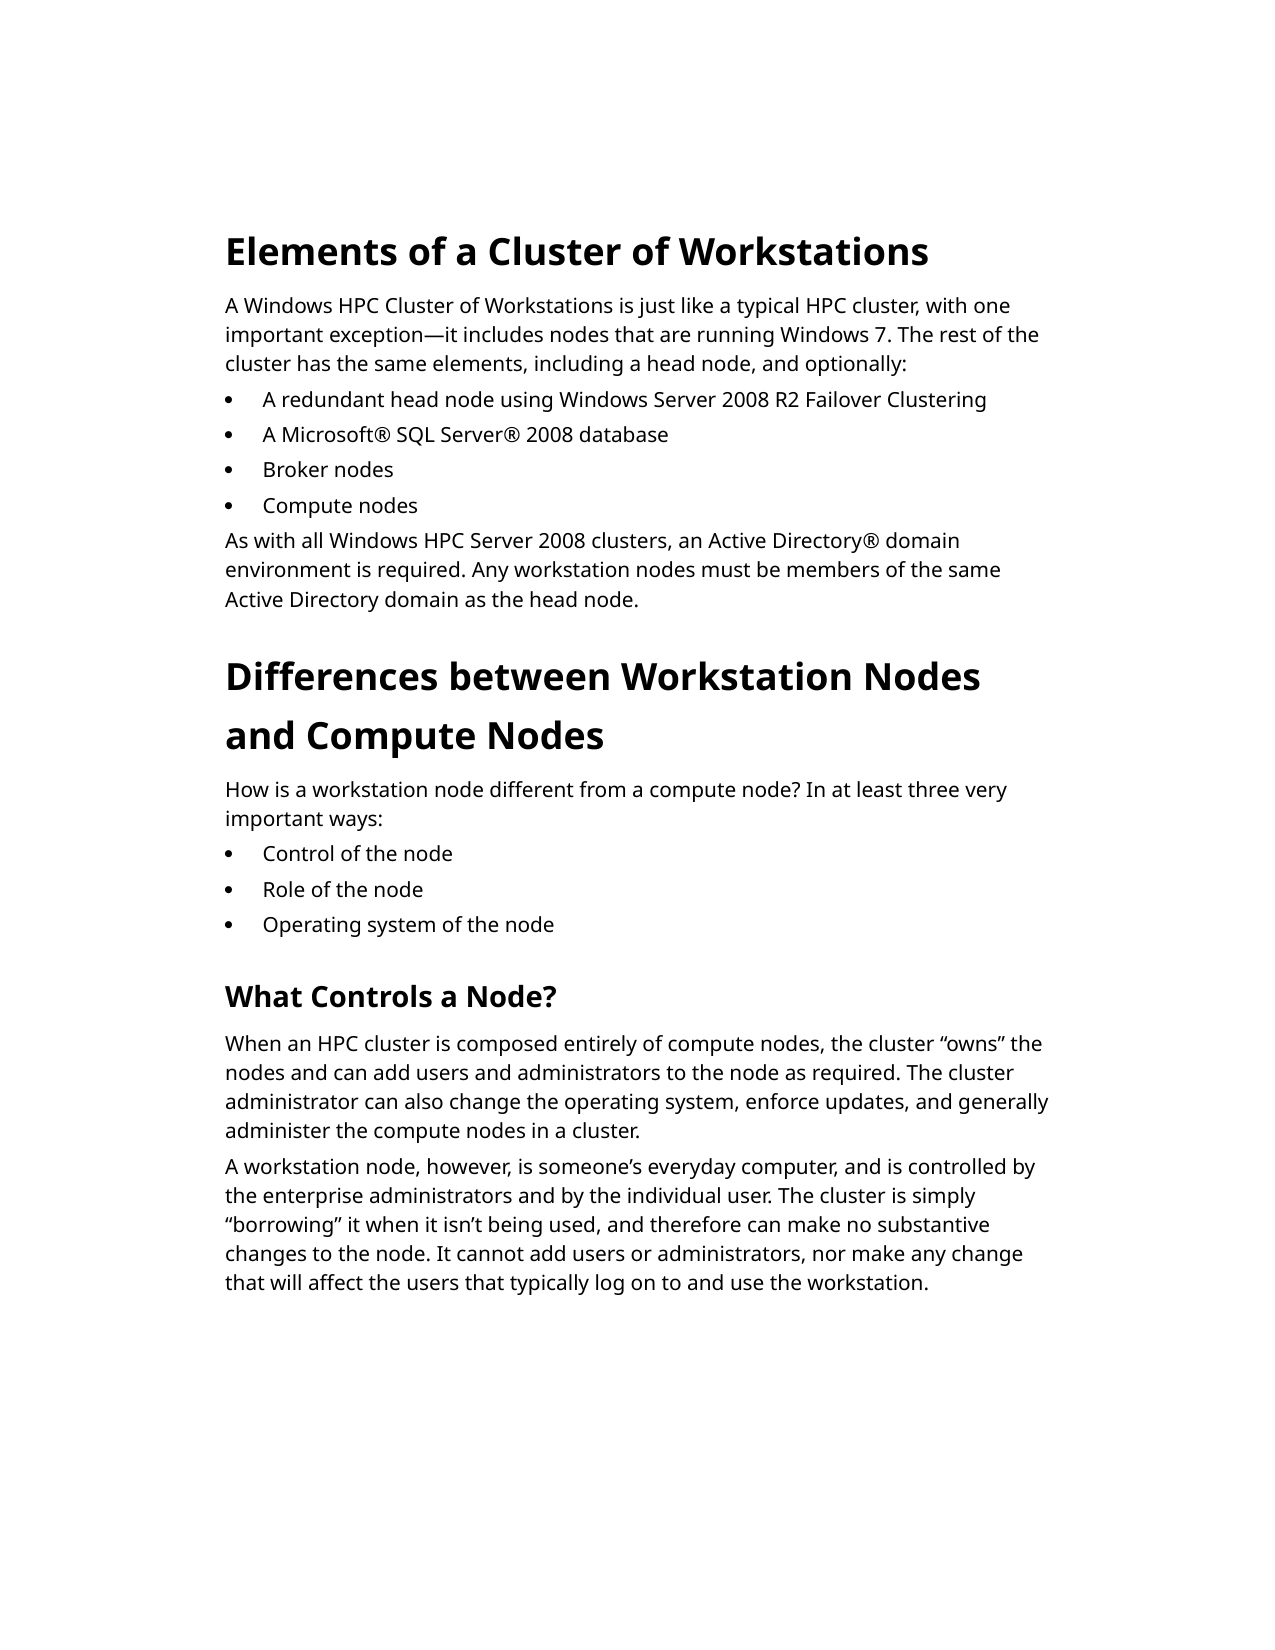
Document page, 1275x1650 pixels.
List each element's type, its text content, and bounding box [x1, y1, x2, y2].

list Compute nodes [225, 490, 1050, 519]
subtitle What Controls a Node? [225, 976, 1050, 1016]
list A Microsoft® SQL Server® 2008 database [225, 419, 1050, 448]
list Operating system of the node [225, 909, 1050, 938]
list Broker nodes [225, 454, 1050, 484]
text A Windows HPC Cluster of Workstations is just like a typical HPC cluster, with one important exception—it includes nodes that are running Windows 7. The rest of the cluster has the same elements, including a head node, and optionally: [225, 290, 1050, 377]
subtitle Elements of a Cluster of Workstations [225, 225, 1050, 276]
subtitle Differences between Workstation Nodes and Compute Nodes [225, 650, 1050, 760]
list Control of the node [225, 838, 1050, 868]
list Role of the node [225, 874, 1050, 903]
list A redundant head node using Windows Server 2008 R2 Failover Clustering [225, 384, 1050, 413]
text As with all Windows HPC Server 2008 clusters, an Active Directory® domain environment is required. Any workstation nodes must be members of the same Active Directory domain as the head node. [225, 525, 1050, 613]
text When an HPC cluster is composed entirely of compute nodes, the cluster “owns” the nodes and can add users and administrators to the node as required. The cluster administrator can also change the operating system, enforce updates, and generally administer the compute nodes in a cluster. [225, 1028, 1050, 1144]
text How is a workstation node different from a compute node? In at least three very important ways: [225, 774, 1050, 832]
text A workstation node, however, is someone’s everyday computer, and is controlled by the enterprise administrators and by the individual user. The cluster is simply “borrowing” it when it isn’t being used, and therefore can make no substantive changes to the node. It cannot add users or administrators, nor make any change that will affect the users that typically log on to and use the workstation. [225, 1151, 1050, 1297]
